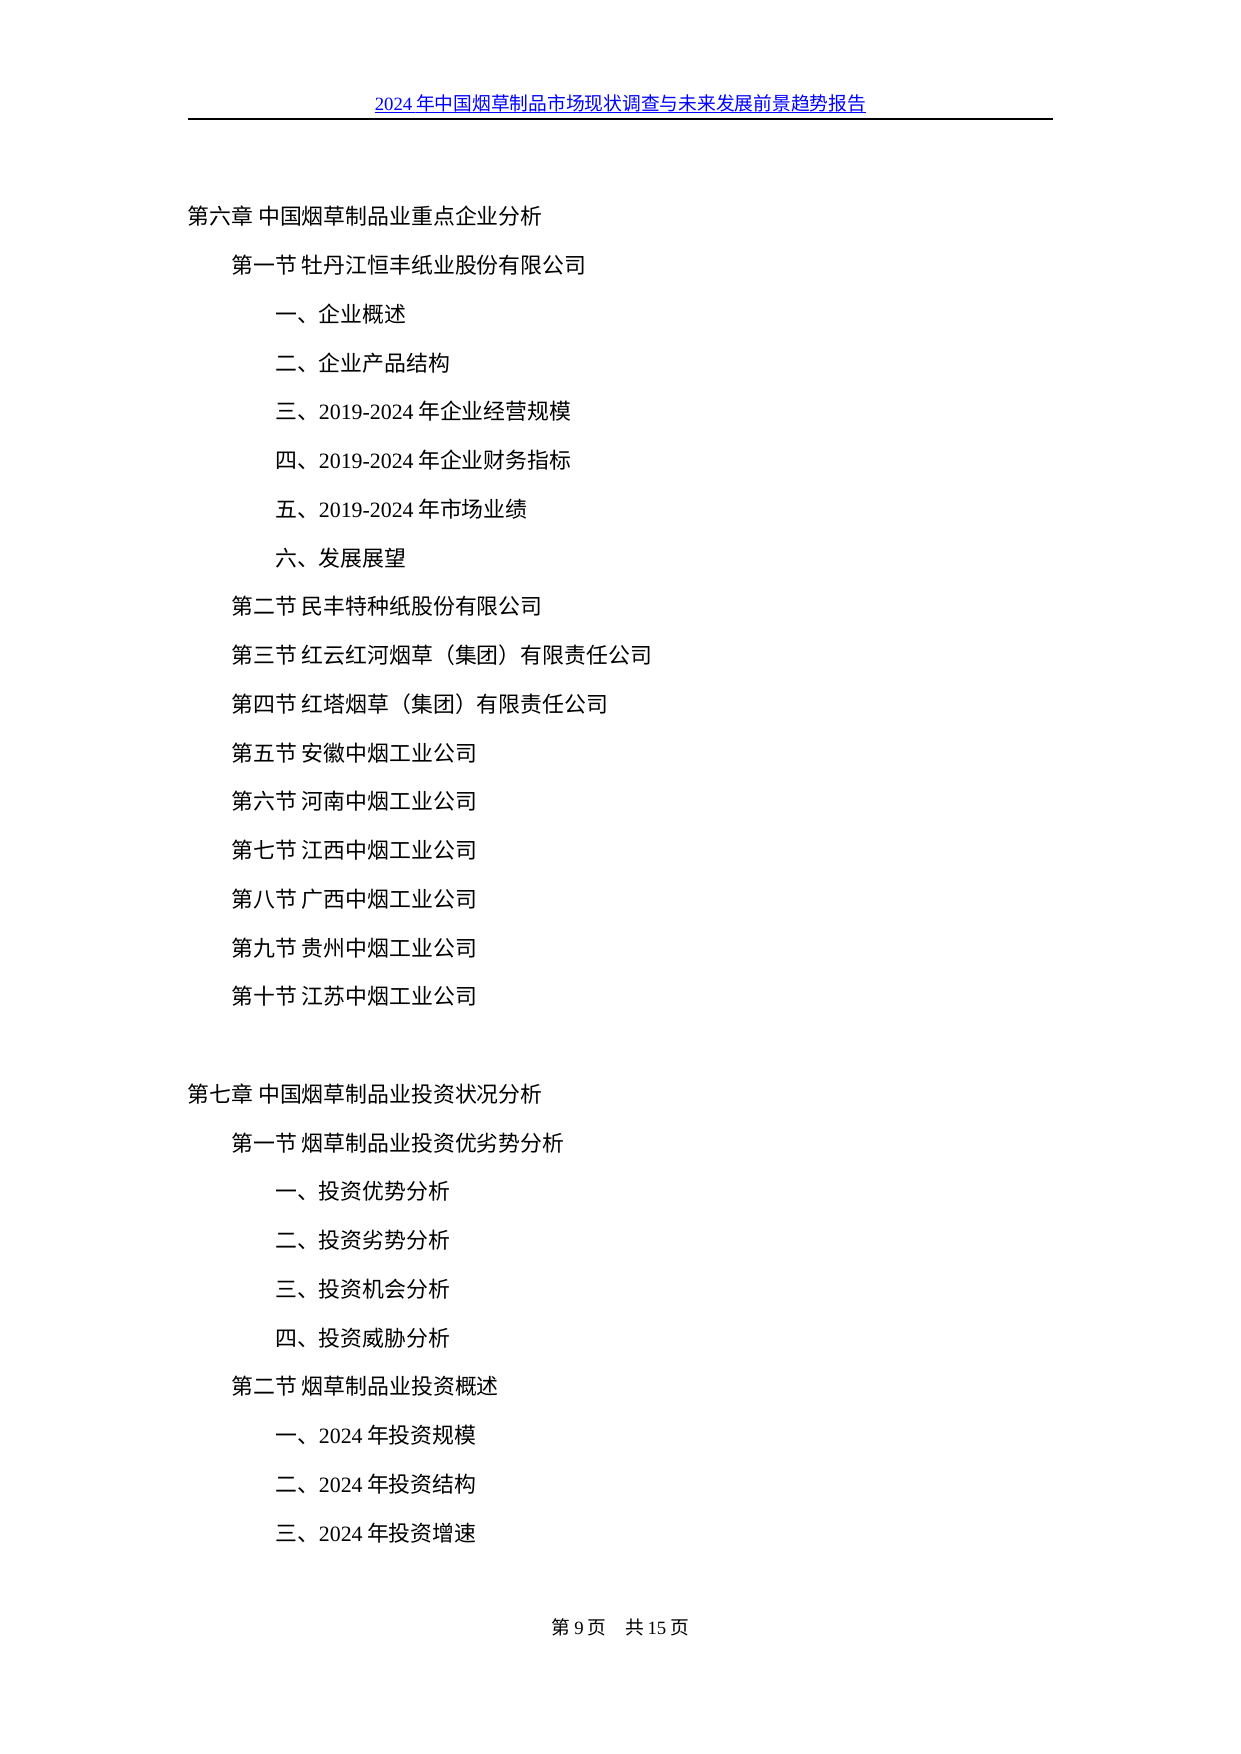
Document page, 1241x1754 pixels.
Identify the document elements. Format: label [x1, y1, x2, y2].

text [187, 150, 1053, 1548]
